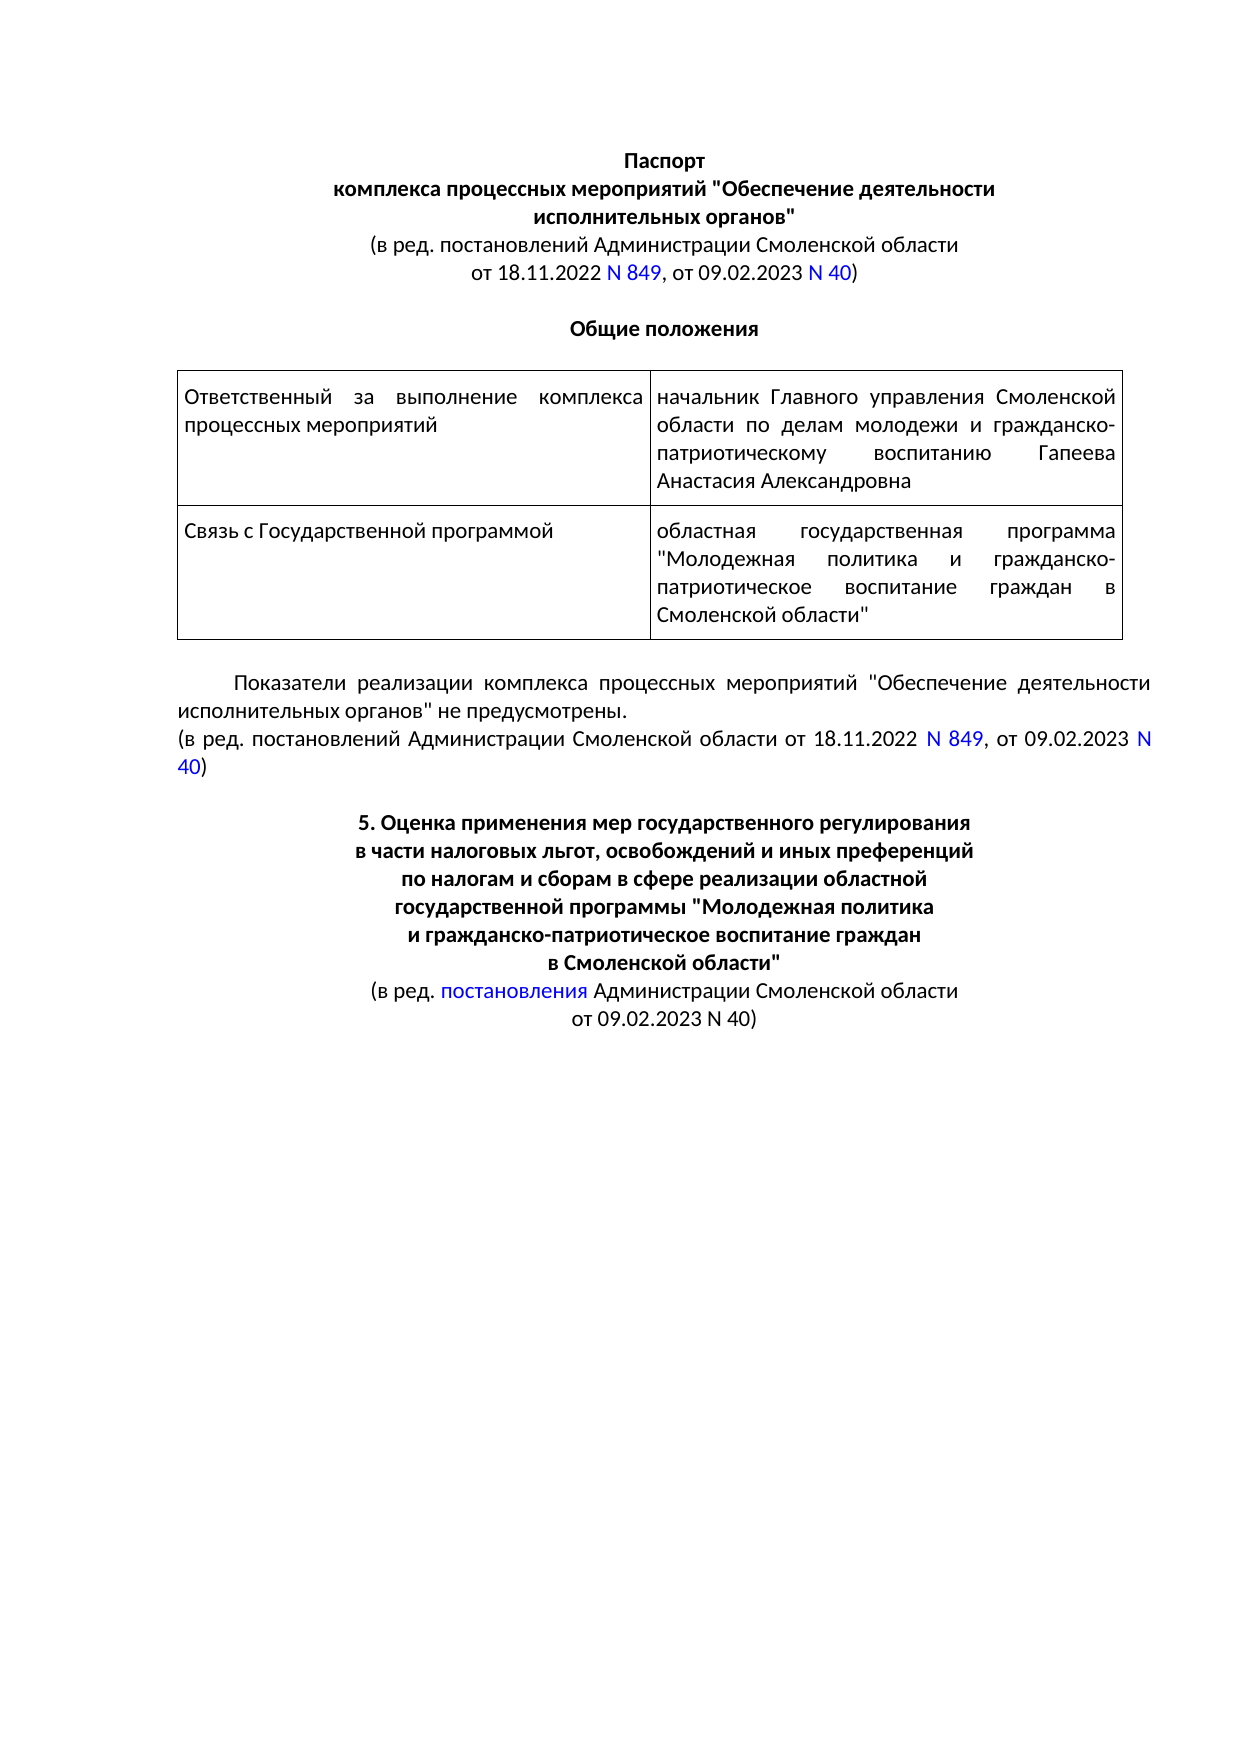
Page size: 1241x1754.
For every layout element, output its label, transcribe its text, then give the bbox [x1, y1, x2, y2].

table_cell областная государственная программа "Молодежная политика и гражданско-патриотическое воспитание граждан в Смоленской области" [651, 506, 1122, 639]
title Общие положения [177, 314, 1152, 342]
text от 09.02.2023 N 40) [177, 1004, 1152, 1032]
table_header Ответственный за выполнение комплекса процессных мероприятий [178, 371, 650, 505]
title в части налоговых льгот, освобождений и иных преференций [177, 836, 1152, 864]
text (в ред. постановлений Администрации Смоленской области от 18.11.2022 N 849, от 09.02.2023 N 40) [177, 724, 1152, 780]
table_header начальник Главного управления Смоленской области по делам молодежи и гражданско-патриотическому воспитанию Гапеева Анастасия Александровна [651, 371, 1122, 505]
title и гражданско-патриотическое воспитание граждан [177, 920, 1152, 948]
text от 18.11.2022 N 849, от 09.02.2023 N 40) [177, 258, 1152, 286]
title государственной программы "Молодежная политика [177, 892, 1152, 920]
title комплекса процессных мероприятий "Обеспечение деятельности [177, 174, 1152, 202]
text (в ред. постановлений Администрации Смоленской области [177, 230, 1152, 258]
title по налогам и сборам в сфере реализации областной [177, 864, 1152, 892]
text (в ред. постановления Администрации Смоленской области [177, 976, 1152, 1004]
table_cell Связь с Государственной программой [178, 506, 650, 639]
title Паспорт [177, 146, 1152, 174]
title в Смоленской области" [177, 948, 1152, 976]
title исполнительных органов" [177, 202, 1152, 230]
title 5. Оценка применения мер государственного регулирования [177, 808, 1152, 836]
text Показатели реализации комплекса процессных мероприятий "Обеспечение деятельности исполнительных органов" не предусмотрены. [177, 668, 1152, 724]
